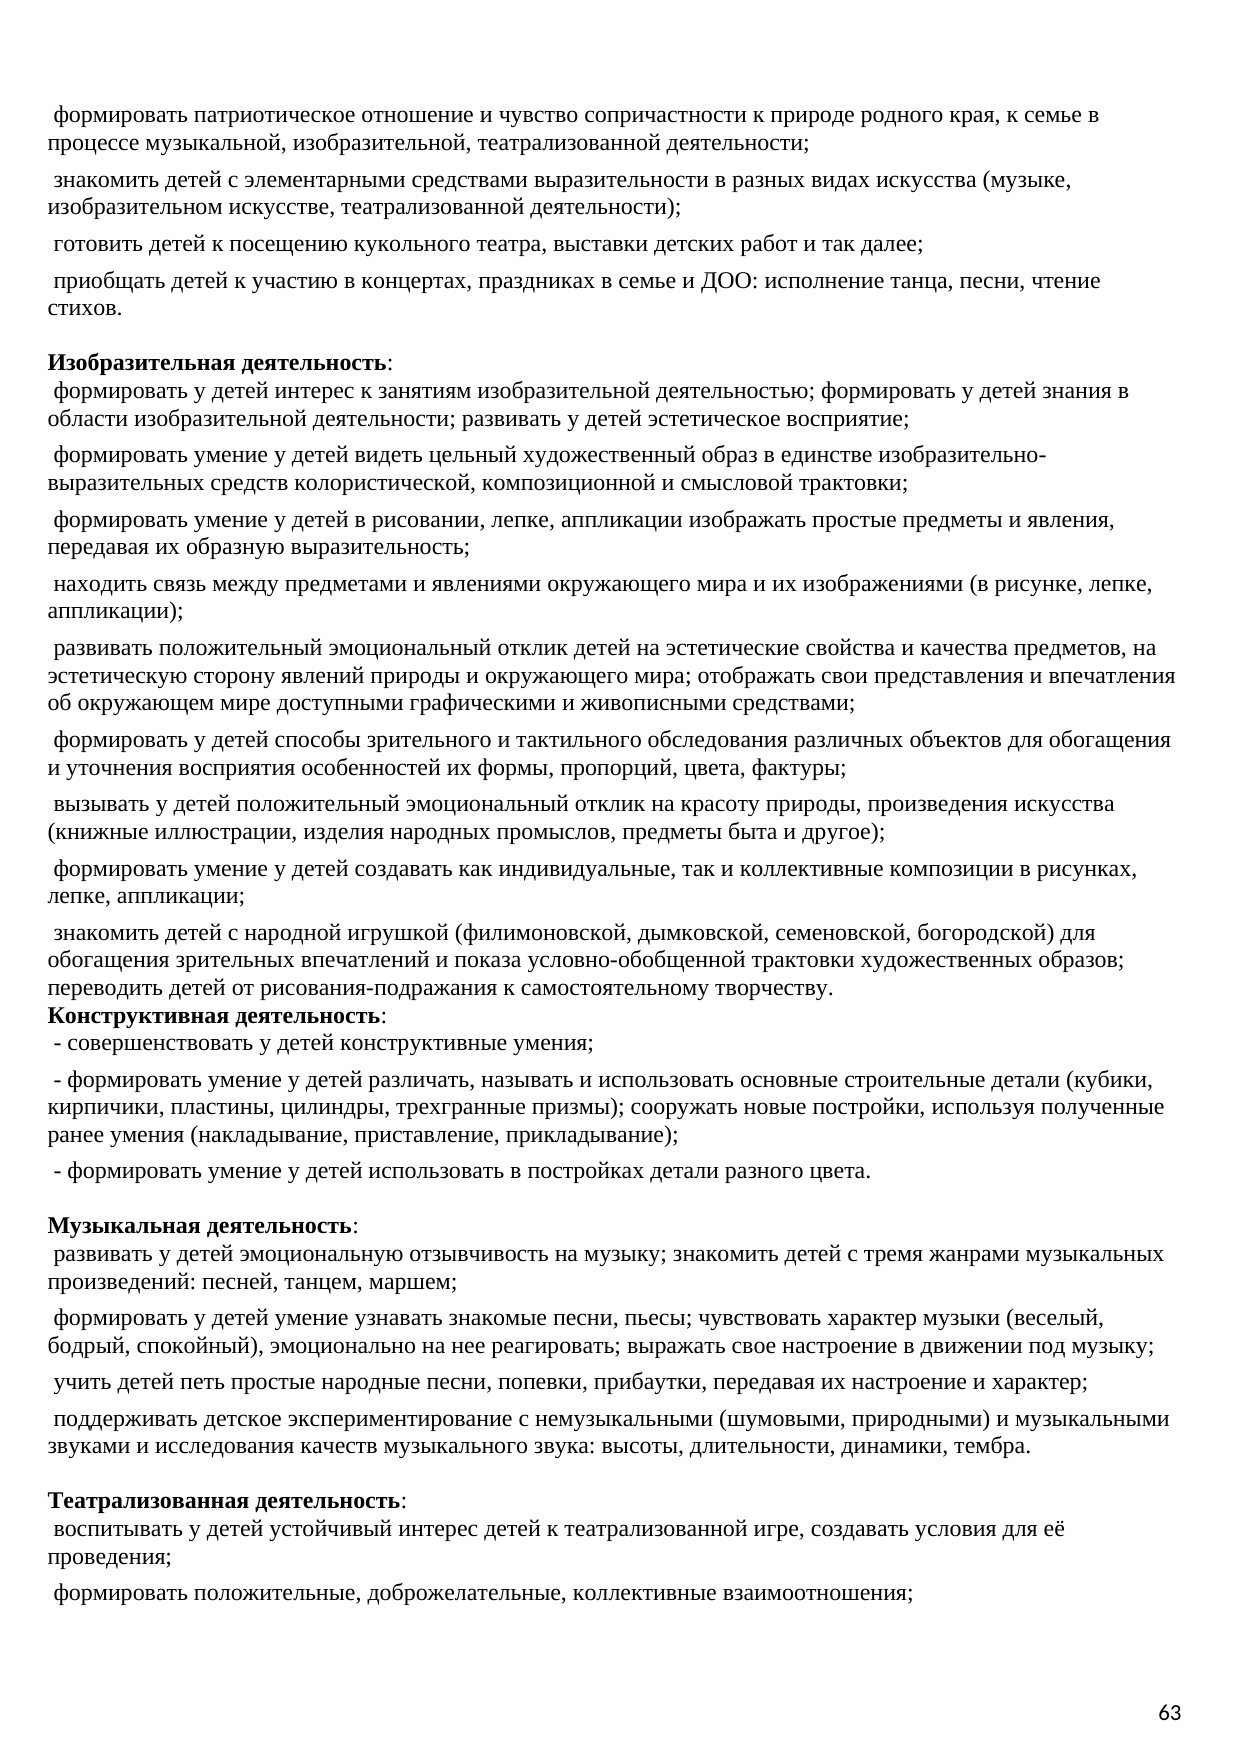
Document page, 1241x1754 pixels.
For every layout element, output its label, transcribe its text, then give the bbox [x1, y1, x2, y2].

text Театрализованная деятельность: [47, 1487, 1181, 1514]
text - формировать умение у детей использовать в постройках детали разного цвета. [47, 1156, 1181, 1184]
text формировать умение у детей в рисовании, лепке, аппликации изображать простые предметы и явления, передавая их образную выразительность; [47, 504, 1181, 560]
text - совершенствовать у детей конструктивные умения; [47, 1028, 1181, 1056]
text знакомить детей с народной игрушкой (филимоновской, дымковской, семеновской, богородской) для обогащения зрительных впечатлений и показа условно-обобщенной трактовки художественных образов; [47, 918, 1181, 973]
text формировать положительные, доброжелательные, коллективные взаимоотношения; [47, 1577, 1181, 1605]
text переводить детей от рисования-подражания к самостоятельному творчеству. [47, 973, 1181, 1001]
text поддерживать детское экспериментирование с немузыкальными (шумовыми, природными) и музыкальными звуками и исследования качеств музыкального звука: высоты, длительности, динамики, тембра. [47, 1404, 1181, 1459]
text Музыкальная деятельность: [47, 1212, 1181, 1239]
text - формировать умение у детей различать, называть и использовать основные строительные детали (кубики, кирпичики, пластины, цилиндры, трехгранные призмы); сооружать новые постройки, используя полученные ранее умения (накладывание, приставление, прикладывание); [47, 1065, 1181, 1147]
text формировать умение у детей создавать как индивидуальные, так и коллективные композиции в рисунках, лепке, аппликации; [47, 853, 1181, 909]
text формировать у детей умение узнавать знакомые песни, пьесы; чувствовать характер музыки (веселый, бодрый, спокойный), эмоционально на нее реагировать; выражать свое настроение в движении под музыку; [47, 1303, 1181, 1358]
text приобщать детей к участию в концертах, праздниках в семье и ДОО: исполнение танца, песни, чтение стихов. [47, 266, 1181, 321]
text развивать положительный эмоциональный отклик детей на эстетические свойства и качества предметов, на эстетическую сторону явлений природы и окружающего мира; отображать свои представления и впечатления об окружающем мире доступными графическими и живописными средствами; [47, 633, 1181, 716]
text вызывать у детей положительный эмоциональный отклик на красоту природы, произведения искусства (книжные иллюстрации, изделия народных промыслов, предметы быта и другое); [47, 789, 1181, 844]
text формировать умение у детей видеть цельный художественный образ в единстве изобразительно-выразительных средств колористической, композиционной и смысловой трактовки; [47, 440, 1181, 496]
text Конструктивная деятельность: [47, 1001, 1181, 1028]
text формировать у детей способы зрительного и тактильного обследования различных объектов для обогащения и уточнения восприятия особенностей их формы, пропорций, цвета, фактуры; [47, 725, 1181, 780]
text Изобразительная деятельность: [47, 348, 1181, 376]
text готовить детей к посещению кукольного театра, выставки детских работ и так далее; [47, 229, 1181, 257]
text учить детей петь простые народные песни, попевки, прибаутки, передавая их настроение и характер; [47, 1367, 1181, 1395]
text формировать патриотическое отношение и чувство сопричастности к природе родного края, к семье в процессе музыкальной, изобразительной, театрализованной деятельности; [47, 100, 1181, 156]
text находить связь между предметами и явлениями окружающего мира и их изображениями (в рисунке, лепке, аппликации); [47, 569, 1181, 624]
text формировать у детей интерес к занятиям изобразительной деятельностью; формировать у детей знания в области изобразительной деятельности; развивать у детей эстетическое восприятие; [47, 376, 1181, 431]
text знакомить детей с элементарными средствами выразительности в разных видах искусства (музыке, изобразительном искусстве, театрализованной деятельности); [47, 165, 1181, 220]
text развивать у детей эмоциональную отзывчивость на музыку; знакомить детей с тремя жанрами музыкальных произведений: песней, танцем, маршем; [47, 1239, 1181, 1294]
text воспитывать у детей устойчивый интерес детей к театрализованной игре, создавать условия для её проведения; [47, 1514, 1181, 1569]
